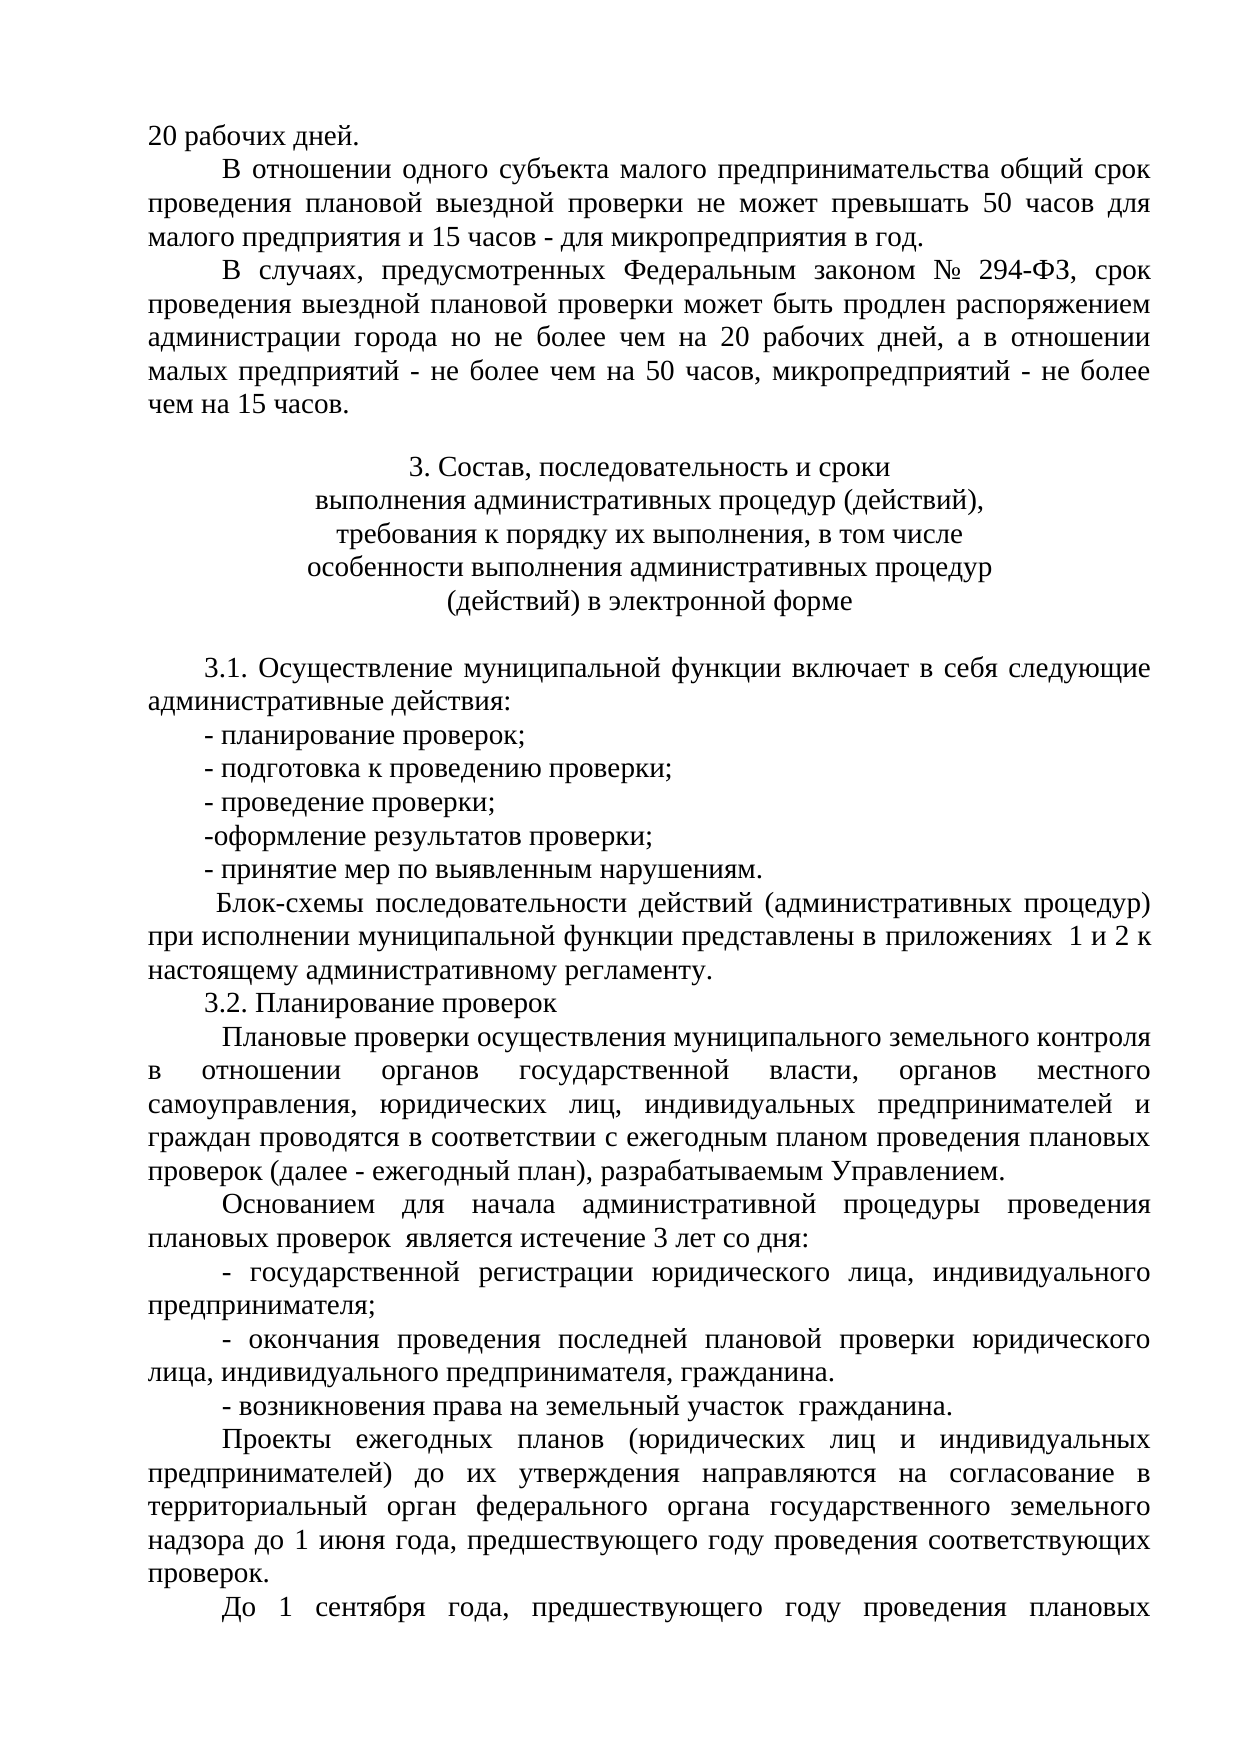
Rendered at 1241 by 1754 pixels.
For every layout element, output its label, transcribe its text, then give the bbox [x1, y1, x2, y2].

text - окончания проведения последней плановой проверки юридического лица, индивидуального предпринимателя, гражданина. [148, 1321, 1152, 1388]
text - подготовка к проведению проверки; [148, 751, 1152, 784]
text (действий) в электронной форме [148, 583, 1152, 616]
text 3.2. Планирование проверок [148, 985, 1152, 1019]
text особенности выполнения административных процедур [148, 549, 1152, 583]
text Блок-схемы последовательности действий (административных процедур) при исполнении муниципальной функции представлены в приложениях 1 и 2 к настоящему административному регламенту. [148, 885, 1152, 985]
text - проведение проверки; [148, 784, 1152, 818]
text выполнения административных процедур (действий), [148, 482, 1152, 516]
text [148, 1589, 1152, 1623]
text В отношении одного субъекта малого предпринимательства общий срок проведения плановой выездной проверки не может превышать 50 часов для малого предприятия и 15 часов - для микропредприятия в год. [148, 152, 1152, 252]
text - принятие мер по выявленным нарушениям. [148, 851, 1152, 885]
text - планирование проверок; [148, 717, 1152, 751]
text - возникновения права на земельный участок гражданина. [148, 1388, 1152, 1421]
text - государственной регистрации юридического лица, индивидуального предпринимателя; [148, 1254, 1152, 1321]
text Основанием для начала административной процедуры проведения плановых проверок является истечение 3 лет со дня: [148, 1187, 1152, 1254]
text требования к порядку их выполнения, в том числе [148, 516, 1152, 549]
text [148, 118, 1152, 152]
text 3. Состав, последовательность и сроки [148, 449, 1152, 482]
text Проекты ежегодных планов (юридических лиц и индивидуальных предпринимателей) до их утверждения направляются на согласование в территориальный орган федерального органа государственного земельного надзора до 1 июня года, предшествующего году проведения соответствующих проверок. [148, 1421, 1152, 1589]
text 3.1. Осуществление муниципальной функции включает в себя следующие административные действия: [148, 650, 1152, 717]
text В случаях, предусмотренных Федеральным законом № 294-ФЗ, срок проведения выездной плановой проверки может быть продлен распоряжением администрации города но не более чем на 20 рабочих дней, а в отношении малых предприятий - не более чем на 50 часов, микропредприятий - не более чем на 15 часов. [148, 252, 1152, 420]
text -оформление результатов проверки; [148, 818, 1152, 851]
text Плановые проверки осуществления муниципального земельного контроля в отношении органов государственной власти, органов местного самоуправления, юридических лиц, индивидуальных предпринимателей и граждан проводятся в соответствии с ежегодным планом проведения плановых проверок (далее - ежегодный план), разрабатываемым Управлением. [148, 1019, 1152, 1187]
